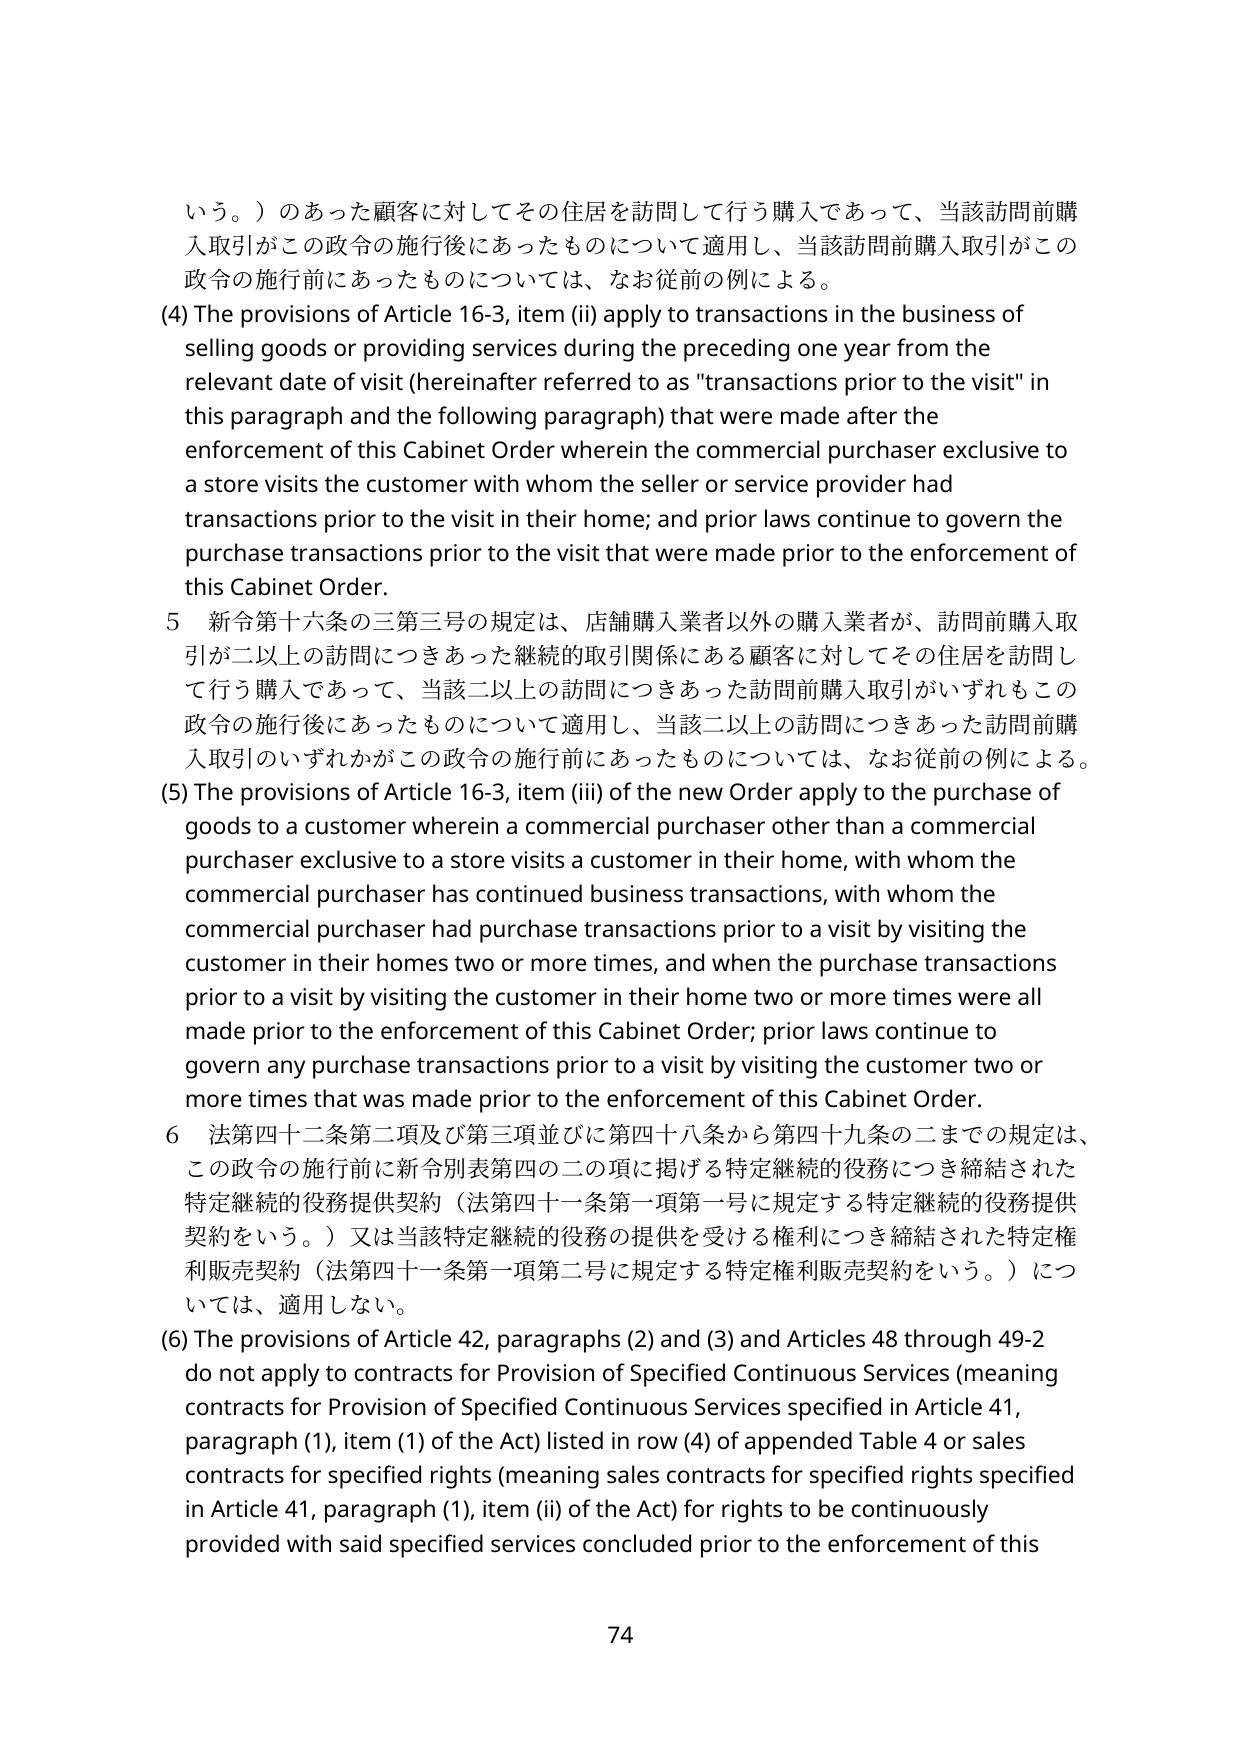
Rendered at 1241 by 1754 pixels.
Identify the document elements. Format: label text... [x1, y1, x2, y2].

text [161, 1321, 1079, 1560]
text (5) The provisions of Article 16-3, item (iii) of the new Order apply to the purchase of goods to a customer wherein a commercial purchaser other than a commercial purchaser exclusive to a store visits a customer in their home, with whom the commercial purchaser has continued business transactions, with whom the commercial purchaser had purchase transactions prior to a visit by visiting the customer in their homes two or more times, and when the purchase transactions prior to a visit by visiting the customer in their home two or more times were all made prior to the enforcement of this Cabinet Order; prior laws continue to govern any purchase transactions prior to a visit by visiting the customer two or more times that was made prior to the enforcement of this Cabinet Order. [161, 774, 1079, 1116]
text (4) The provisions of Article 16-3, item (ii) apply to transactions in the business of selling goods or providing services during the preceding one year from the relevant date of visit (hereinafter referred to as "transactions prior to the visit" in this paragraph and the following paragraph) that were made after the enforcement of this Cabinet Order wherein the commercial purchaser exclusive to a store visits the customer with whom the seller or service provider had transactions prior to the visit in their home; and prior laws continue to govern the purchase transactions prior to the visit that were made prior to the enforcement of this Cabinet Order. [161, 296, 1079, 604]
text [161, 194, 1079, 296]
text ５ 新令第十六条の三第三号の規定は、店舗購入業者以外の購入業者が、訪問前購入取引が二以上の訪問につきあった継続的取引関係にある顧客に対してその住居を訪問して行う購入であって、当該二以上の訪問につきあった訪問前購入取引がいずれもこの政令の施行後にあったものについて適用し、当該二以上の訪問につきあった訪問前購入取引のいずれかがこの政令の施行前にあったものについては、なお従前の例による。 [161, 604, 1079, 774]
text ６ 法第四十二条第二項及び第三項並びに第四十八条から第四十九条の二までの規定は、この政令の施行前に新令別表第四の二の項に掲げる特定継続的役務につき締結された特定継続的役務提供契約（法第四十一条第一項第一号に規定する特定継続的役務提供契約をいう。）又は当該特定継続的役務の提供を受ける権利につき締結された特定権利販売契約（法第四十一条第一項第二号に規定する特定権利販売契約をいう。）については、適用しない。 [161, 1116, 1079, 1321]
